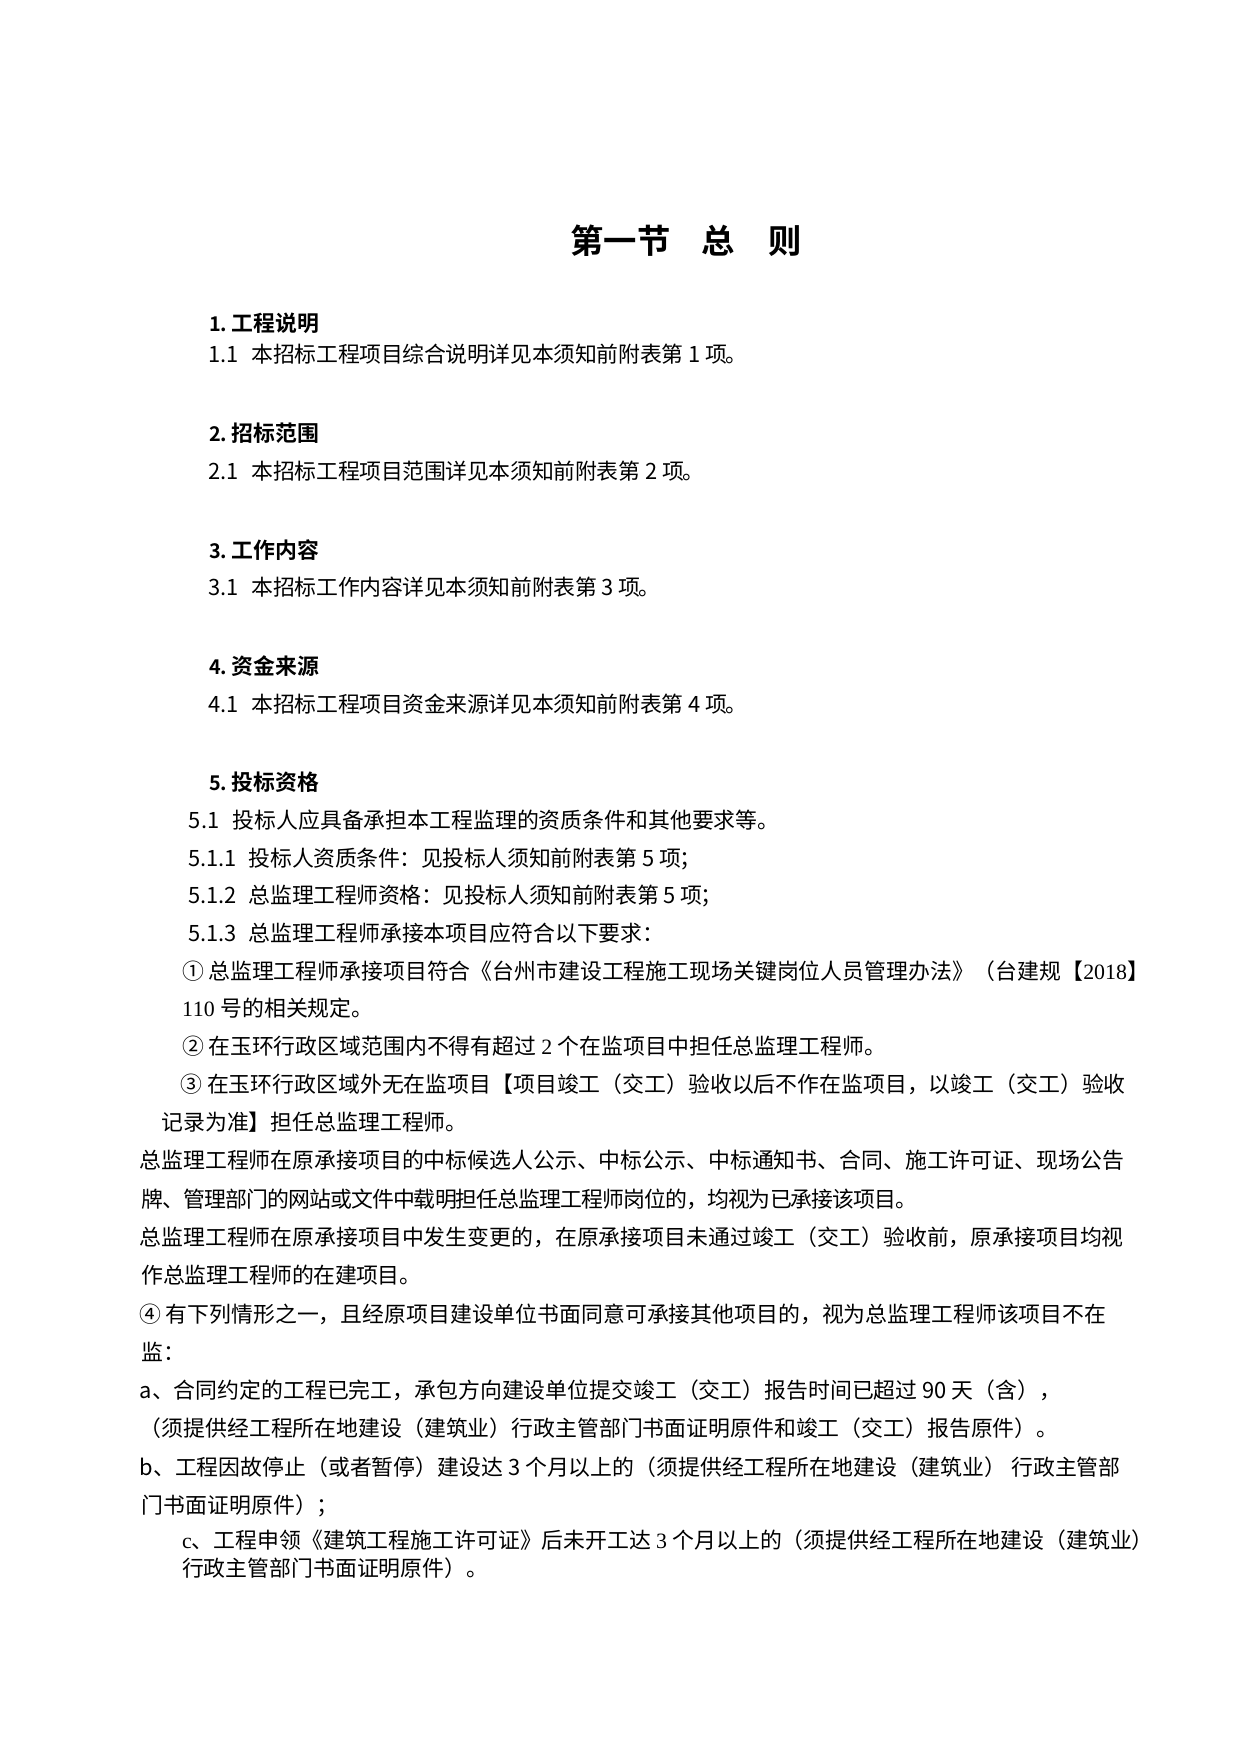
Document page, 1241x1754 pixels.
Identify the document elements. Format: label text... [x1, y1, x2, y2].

subtitle 投标资格 [209, 765, 1186, 797]
text 行政主管部门书面证明原件）。 [182, 1554, 1186, 1582]
text 总监理工程师在原承接项目中发生变更的，在原承接项目未通过竣工（交工）验收前，原承接项目均视作总监理工程师的在建项目。 [139, 1220, 1127, 1290]
list 投标人资质条件：见投标人须知前附表第 5 项； [189, 841, 1186, 872]
list 本招标工程项目资金来源详见本须知前附表第 4 项。 [208, 687, 1186, 718]
text （须提供经工程所在地建设（建筑业）行政主管部门书面证明原件和竣工（交工）报告原件）。 [96, 1411, 1127, 1443]
text ④有下列情形之一，且经原项目建设单位书面同意可承接其他项目的，视为总监理工程师该项目不在监： [139, 1297, 1127, 1366]
subtitle 工作内容 [209, 533, 1186, 564]
list 总监理工程师资格：见投标人须知前附表第 5 项； [189, 878, 1186, 910]
list 本招标工程项目范围详见本须知前附表第 2 项。 [208, 454, 1186, 486]
list 本招标工作内容详见本须知前附表第 3 项。 [208, 570, 1186, 602]
text a、合同约定的工程已完工，承包方向建设单位提交竣工（交工）报告时间已超过 90 天（含）， [96, 1373, 1127, 1405]
text 110 号的相关规定。 [182, 991, 1186, 1023]
text c、工程申领《建筑工程施工许可证》后未开工达 3 个月以上的（须提供经工程所在地建设（建筑业） [182, 1526, 1186, 1554]
text b、工程因故停止（或者暂停）建设达 3 个月以上的（须提供经工程所在地建设（建筑业） 行政主管部门书面证明原件）； [139, 1450, 1127, 1520]
subtitle 资金来源 [209, 649, 1186, 681]
list 本招标工程项目综合说明详见本须知前附表第 1 项。 [208, 337, 1186, 369]
subtitle 工程说明 [209, 306, 1186, 337]
text ②在玉环行政区域范围内不得有超过 2 个在监项目中担任总监理工程师。 [182, 1029, 1186, 1061]
text 总监理工程师在原承接项目的中标候选人公示、中标公示、中标通知书、合同、施工许可证、现场公告牌、管理部门的网站或文件中载明担任总监理工程师岗位的，均视为已承接该项目。 [139, 1143, 1138, 1213]
list 投标人应具备承担本工程监理的资质条件和其他要求等。 [189, 803, 1186, 835]
subtitle 招标范围 [209, 416, 1186, 448]
text ①总监理工程师承接项目符合《台州市建设工程施工现场关键岗位人员管理办法》（台建规【2018】 [182, 954, 1186, 985]
subtitle 第一节 总 则 [186, 215, 1186, 263]
text ③在玉环行政区域外无在监项目【项目竣工（交工）验收以后不作在监项目，以竣工（交工）验收记录为准】担任总监理工程师。 [161, 1067, 1138, 1137]
list 总监理工程师承接本项目应符合以下要求： [189, 916, 1186, 948]
